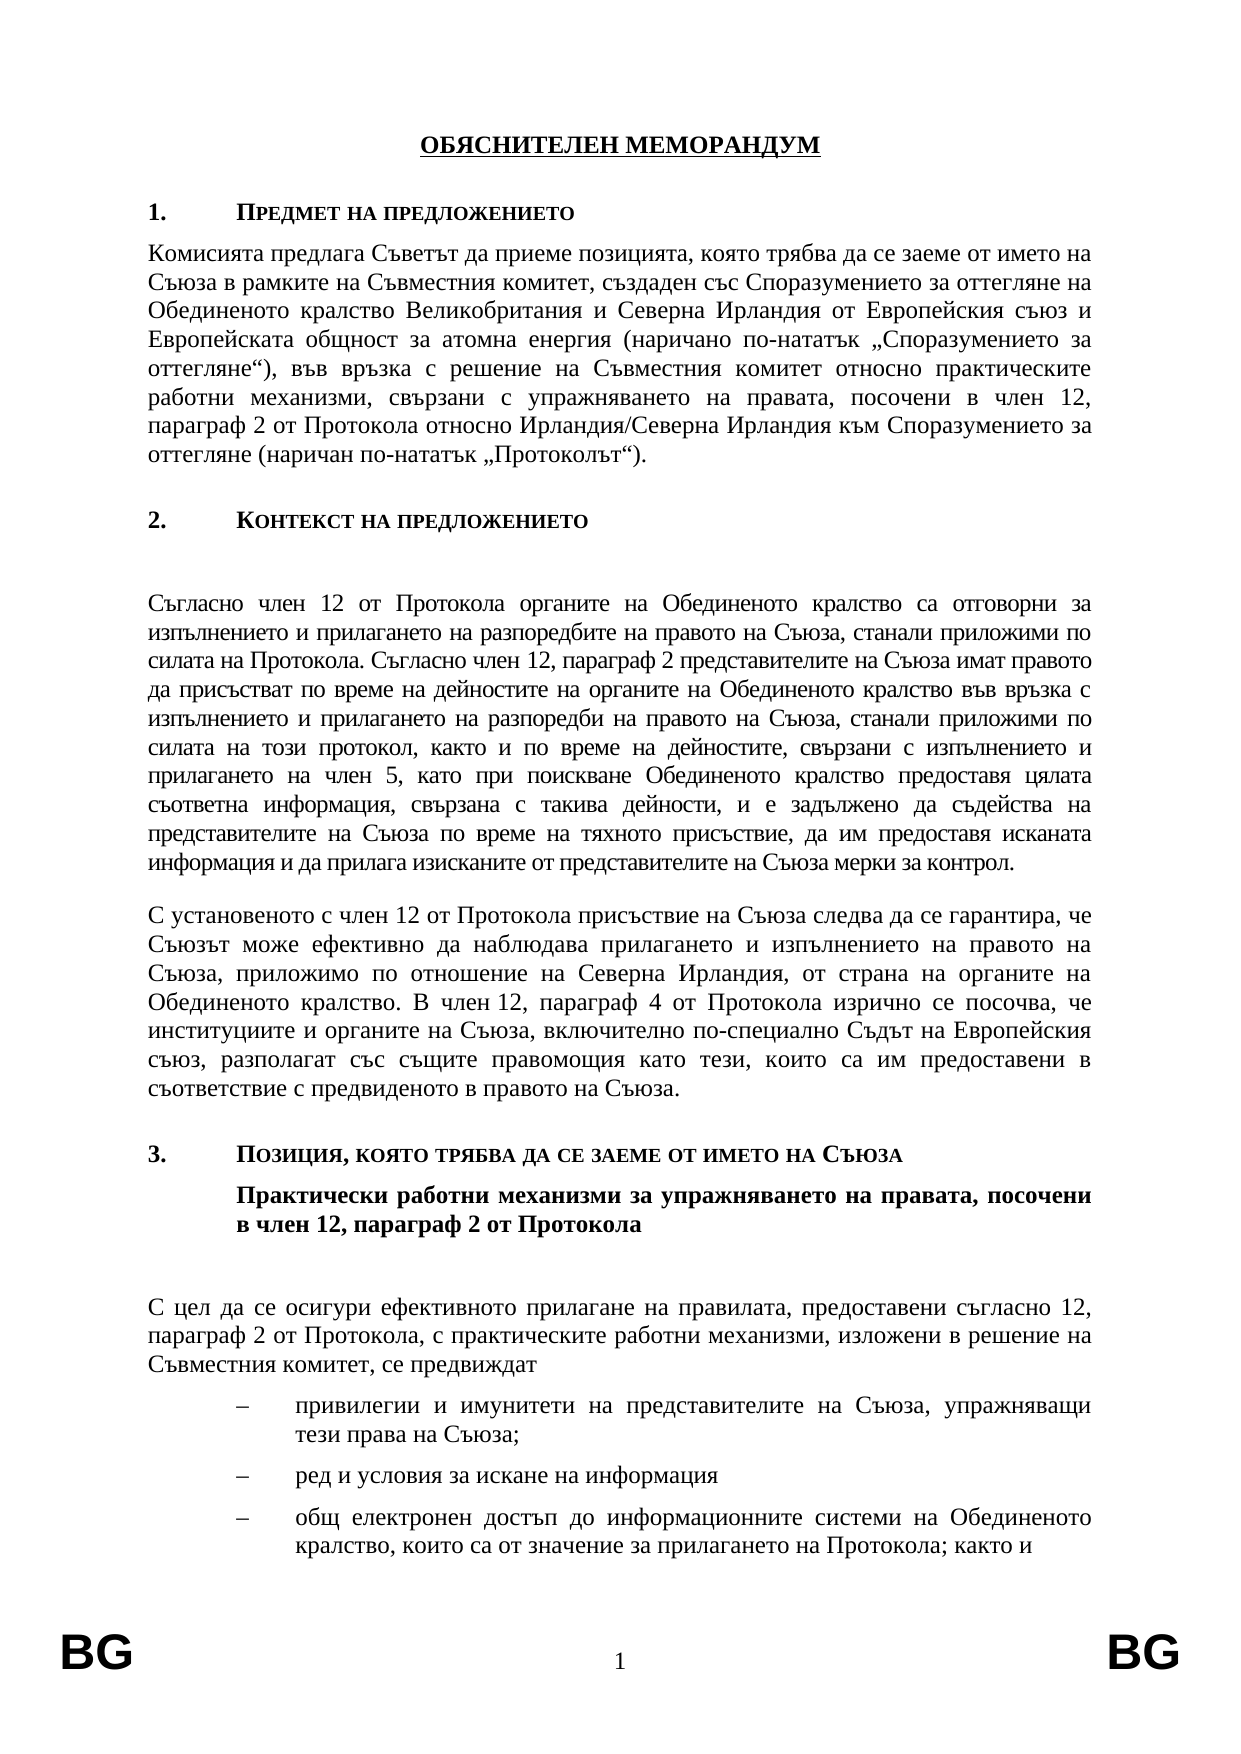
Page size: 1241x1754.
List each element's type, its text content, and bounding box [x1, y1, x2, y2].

text ред и условия за искане на информация [236, 1461, 1093, 1489]
text общ електронен достъп до информационните системи на Обединеното кралство, които са от значение за прилагането на Протокола; както и [236, 1502, 1093, 1559]
subtitle 2. Контекст на предложението [148, 506, 1093, 534]
subtitle Практически работни механизми за упражняването на правата, посочени в член 12, параграф 2 от Протокола [148, 1181, 1093, 1238]
text Съгласно член 12 от Протокола органите на Обединеното кралство са отговорни за изпълнението и прилагането на разпоредбите на правото на Съюза, станали приложими по силата на Протокола. Съгласно член 12, параграф 2 представителите на Съюза имат правото да присъстват по време на дейностите на органите на Обединеното кралство във връзка с изпълнението и прилагането на разпоредби на правото на Съюза, станали приложими по силата на този протокол, както и по време на дейностите, свързани с изпълнението и прилагането на член 5, като при поискване Обединеното кралство предоставя цялата съответна информация, свързана с такива дейности, и е задължено да съдейства на представителите на Съюза по време на тяхното присъствие, да им предоставя исканата информация и да прилага изисканите от представителите на Съюза мерки за контрол. [148, 588, 1093, 876]
subtitle 1. Предмет на предложението [148, 197, 1093, 226]
text Комисията предлага Съветът да приеме позицията, която трябва да се заеме от името на Съюза в рамките на Съвместния комитет, създаден със Споразумението за оттегляне на Обединеното кралство Великобритания и Северна Ирландия от Европейския съюз и Европейската общност за атомна енергия (наричано по-нататък „Споразумението за оттегляне“), във връзка с решение на Съвместния комитет относно практическите работни механизми, свързани с упражняването на правата, посочени в член 12, параграф 2 от Протокола относно Ирландия/Северна Ирландия към Споразумението за оттегляне (наричан по-нататък „Протоколът“). [148, 238, 1093, 468]
text С цел да се осигури ефективното прилагане на правилата, предоставени съгласно 12, параграф 2 от Протокола, с практическите работни механизми, изложени в решение на Съвместния комитет, се предвиждат [148, 1292, 1093, 1378]
text ОБЯСНИТЕЛЕН МЕМОРАНДУМ [148, 131, 1093, 159]
subtitle 3. Позиция, която трябва да се заеме от името на Съюза [148, 1139, 1093, 1168]
list привилегии и имунитети на представителите на Съюза, упражняващи тези права на Съюза; [236, 1391, 1093, 1448]
text С установеното с член 12 от Протокола присъствие на Съюза следва да се гарантира, че Съюзът може ефективно да наблюдава прилагането и изпълнението на правото на Съюза, приложимо по отношение на Северна Ирландия, от страна на органите на Обединеното кралство. В член 12, параграф 4 от Протокола изрично се посочва, че институциите и органите на Съюза, включително по-специално Съдът на Европейския съюз, разполагат със същите правомощия като тези, които са им предоставени в съответствие с предвиденото в правото на Съюза. [148, 901, 1093, 1102]
